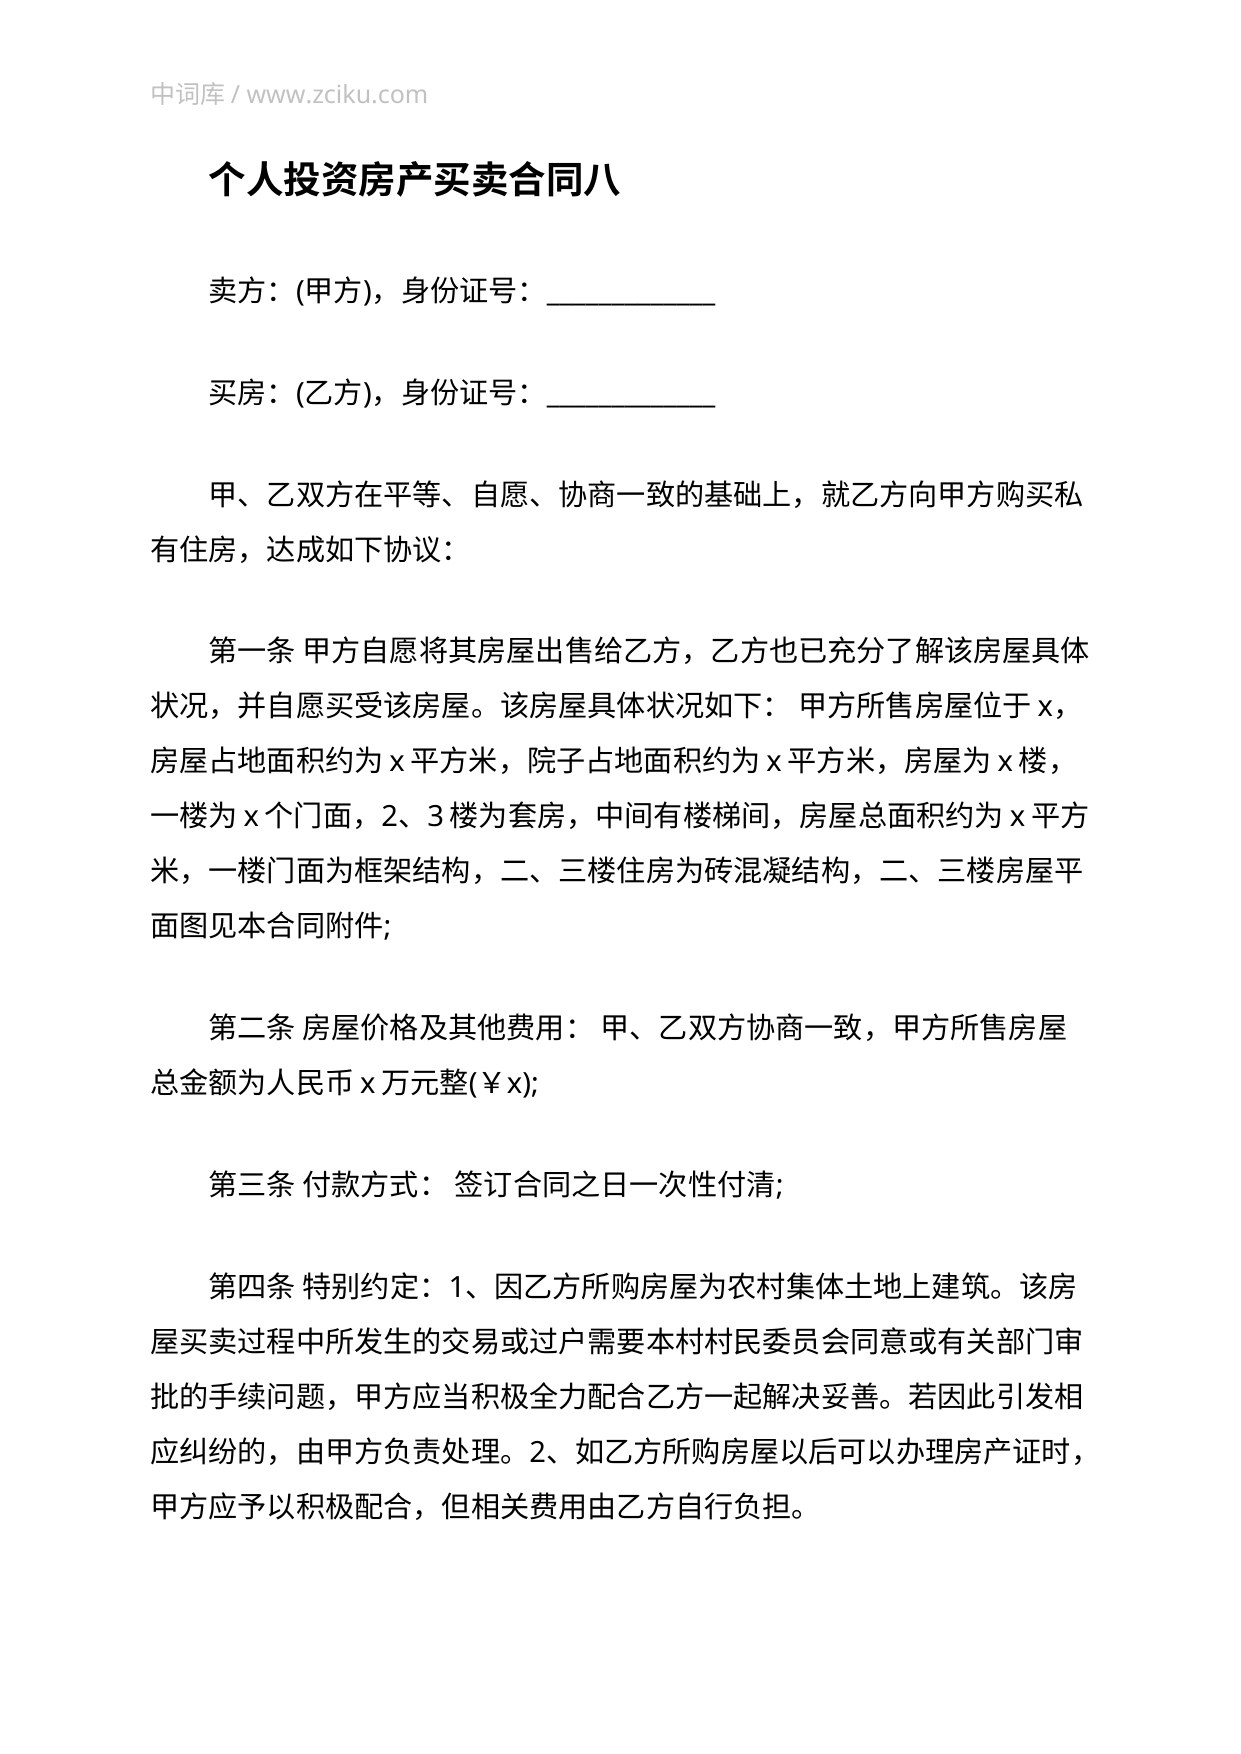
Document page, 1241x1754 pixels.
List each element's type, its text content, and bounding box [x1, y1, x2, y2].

text 第四条 特别约定：1、因乙方所购房屋为农村集体土地上建筑。该房屋买卖过程中所发生的交易或过户需要本村村民委员会同意或有关部门审批的手续问题，甲方应当积极全力配合乙方一起解决妥善。若因此引发相应纠纷的，由甲方负责处理。2、如乙方所购房屋以后可以办理房产证时，甲方应予以积极配合，但相关费用由乙方自行负担。 [150, 1264, 1090, 1526]
text 甲、乙双方在平等、自愿、协商一致的基础上，就乙方向甲方购买私有住房，达成如下协议： [150, 471, 1090, 568]
text 买房：(乙方)，身份证号：_____________ [150, 369, 1090, 412]
text 第三条 付款方式： 签订合同之日一次性付清; [150, 1162, 1090, 1204]
text 第一条 甲方自愿将其房屋出售给乙方，乙方也已充分了解该房屋具体状况，并自愿买受该房屋。该房屋具体状况如下： 甲方所售房屋位于x，房屋占地面积约为x平方米，院子占地面积约为x平方米，房屋为x楼，一楼为x个门面，2、3楼为套房，中间有楼梯间，房屋总面积约为x平方米，一楼门面为框架结构，二、三楼住房为砖混凝结构，二、三楼房屋平面图见本合同附件; [150, 628, 1090, 945]
text 个人投资房产买卖合同八 [150, 150, 1090, 204]
text 第二条 房屋价格及其他费用： 甲、乙双方协商一致，甲方所售房屋总金额为人民币x万元整(￥x); [150, 1005, 1090, 1102]
text 卖方：(甲方)，身份证号：_____________ [150, 267, 1090, 310]
